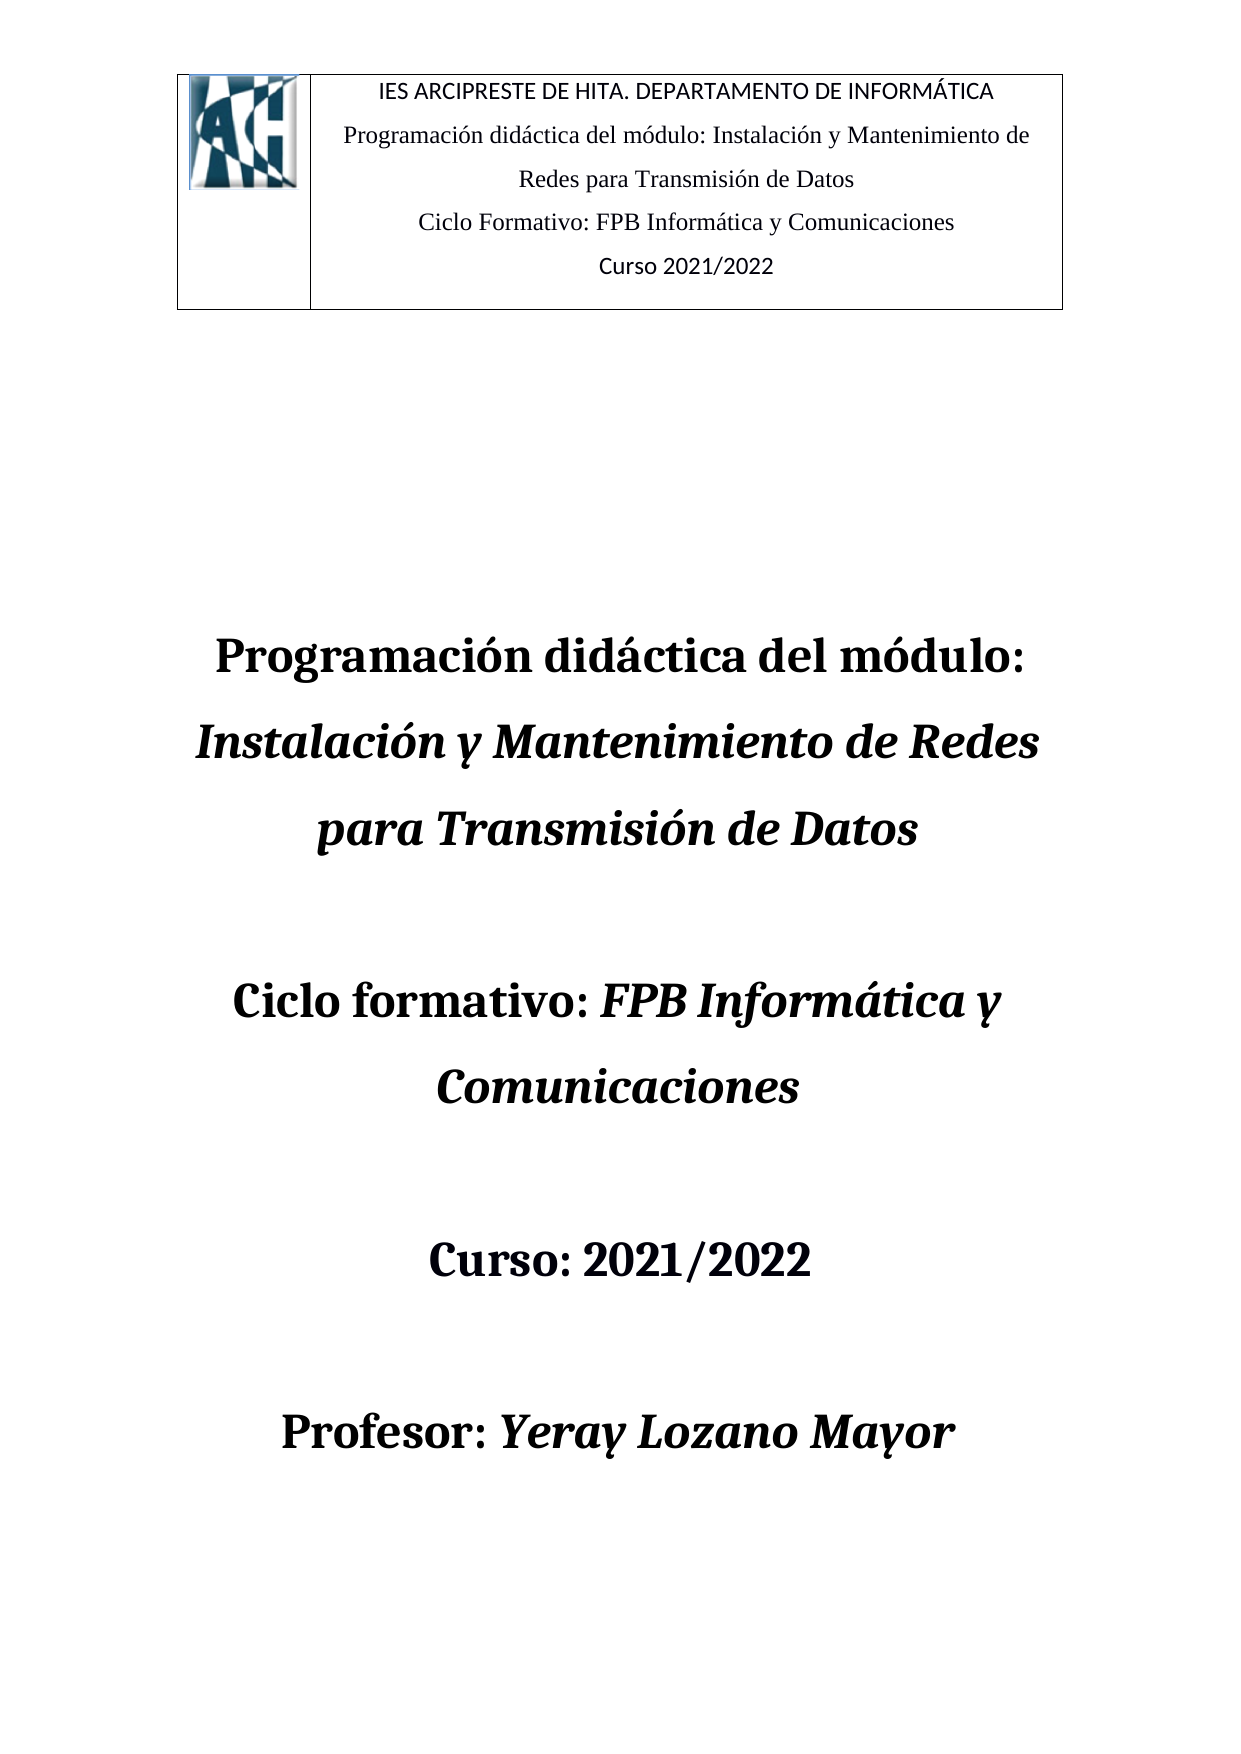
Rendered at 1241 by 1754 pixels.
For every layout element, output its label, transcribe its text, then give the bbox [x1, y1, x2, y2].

text Curso: 2021/2022 [177, 1231, 1063, 1289]
text Profesor: Yeray Lozano Mayor [177, 1404, 1063, 1461]
text Programación didáctica del módulo: Instalación y Mantenimiento de Redes para Transmisión de Datos [177, 627, 1063, 857]
text Ciclo formativo: FPB Informática y Comunicaciones [177, 972, 1063, 1116]
picture [187, 74, 300, 190]
